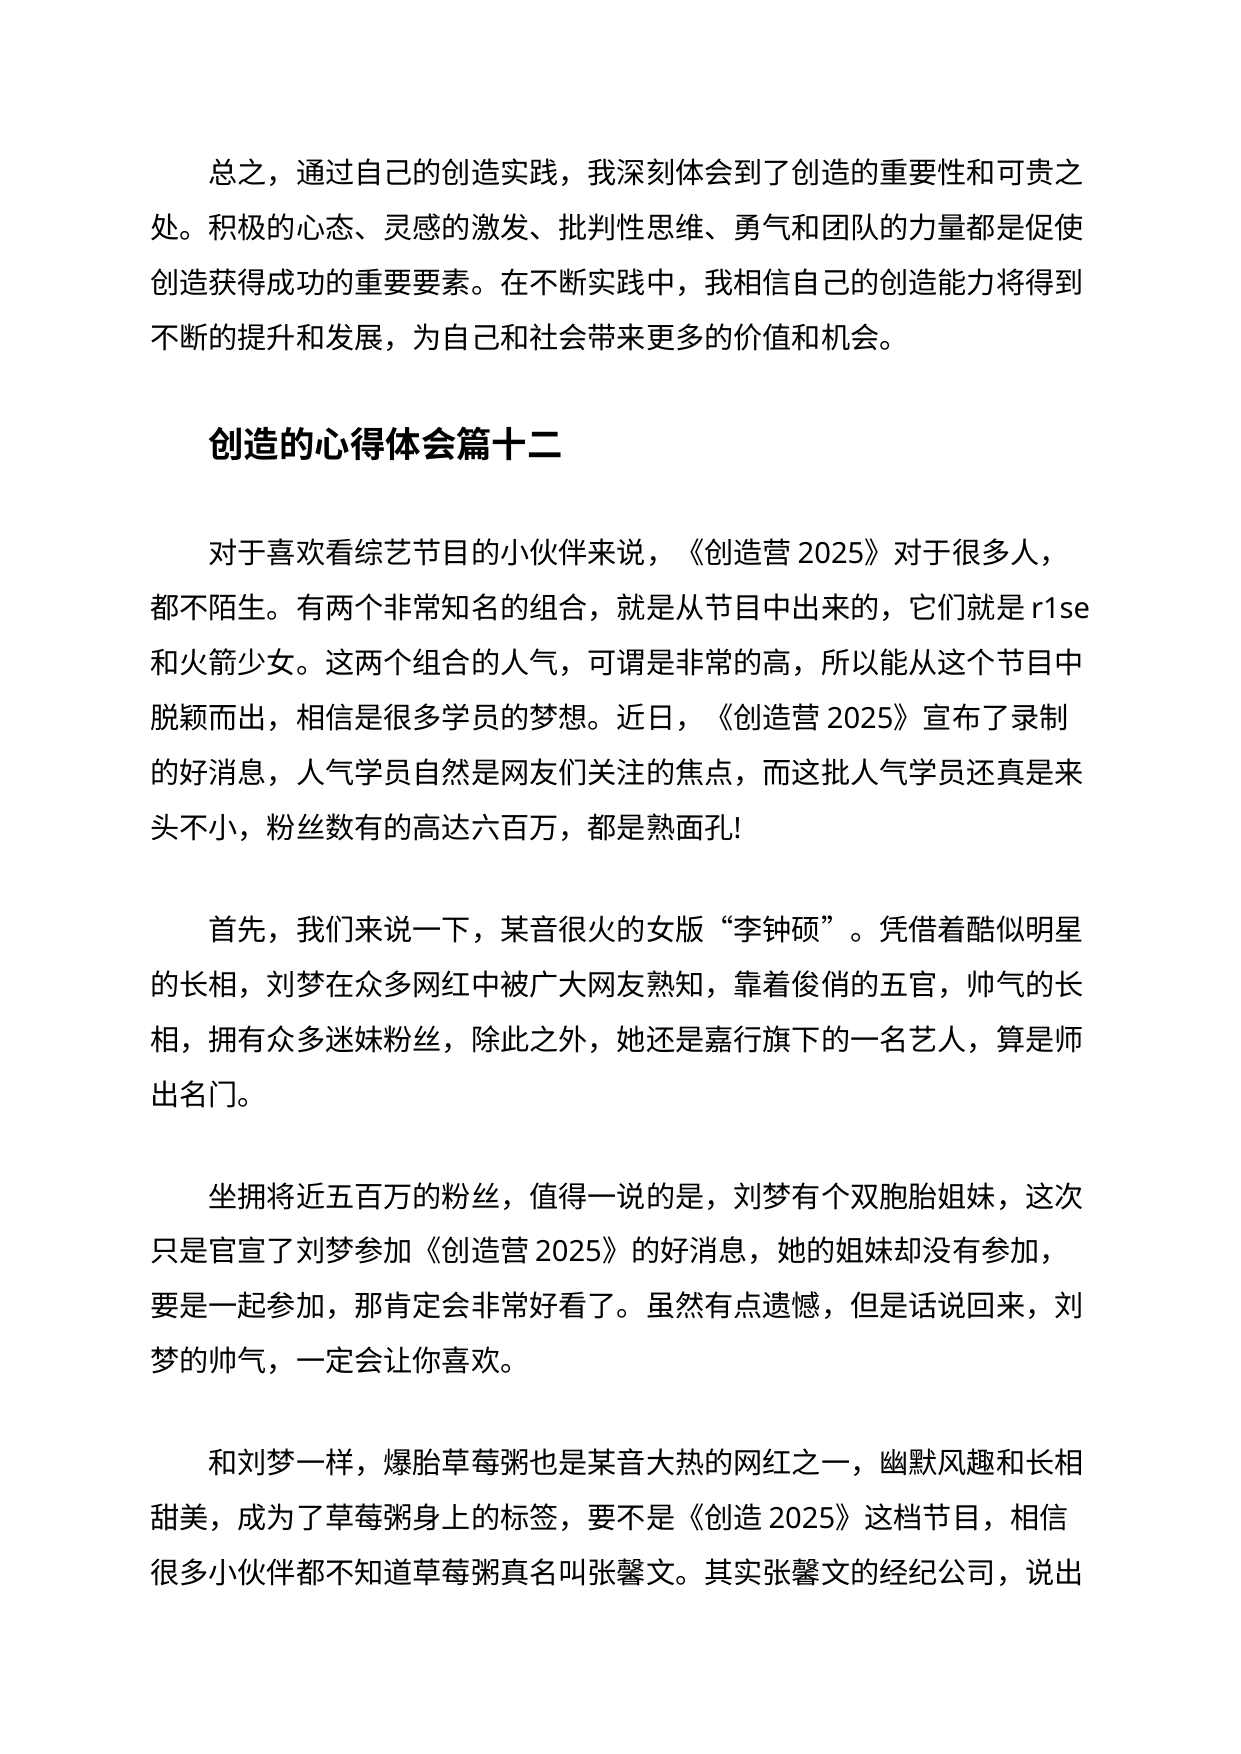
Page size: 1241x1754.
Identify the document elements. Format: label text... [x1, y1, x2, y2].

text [150, 1440, 1090, 1592]
text 坐拥将近五百万的粉丝，值得一说的是，刘梦有个双胞胎姐妹，这次只是官宣了刘梦参加《创造营2025》的好消息，她的姐妹却没有参加，要是一起参加，那肯定会非常好看了。虽然有点遗憾，但是话说回来，刘梦的帅气，一定会让你喜欢。 [150, 1173, 1090, 1380]
text 创造的心得体会篇十二 [150, 416, 1090, 468]
text 总之，通过自己的创造实践，我深刻体会到了创造的重要性和可贵之处。积极的心态、灵感的激发、批判性思维、勇气和团队的力量都是促使创造获得成功的重要要素。在不断实践中，我相信自己的创造能力将得到不断的提升和发展，为自己和社会带来更多的价值和机会。 [150, 150, 1090, 357]
text 对于喜欢看综艺节目的小伙伴来说，《创造营2025》对于很多人，都不陌生。有两个非常知名的组合，就是从节目中出来的，它们就是r1se和火箭少女。这两个组合的人气，可谓是非常的高，所以能从这个节目中脱颖而出，相信是很多学员的梦想。近日，《创造营2025》宣布了录制的好消息，人气学员自然是网友们关注的焦点，而这批人气学员还真是来头不小，粉丝数有的高达六百万，都是熟面孔! [150, 530, 1090, 847]
text 首先，我们来说一下，某音很火的女版“李钟硕”。凭借着酷似明星的长相，刘梦在众多网红中被广大网友熟知，靠着俊俏的五官，帅气的长相，拥有众多迷妹粉丝，除此之外，她还是嘉行旗下的一名艺人，算是师出名门。 [150, 907, 1090, 1114]
